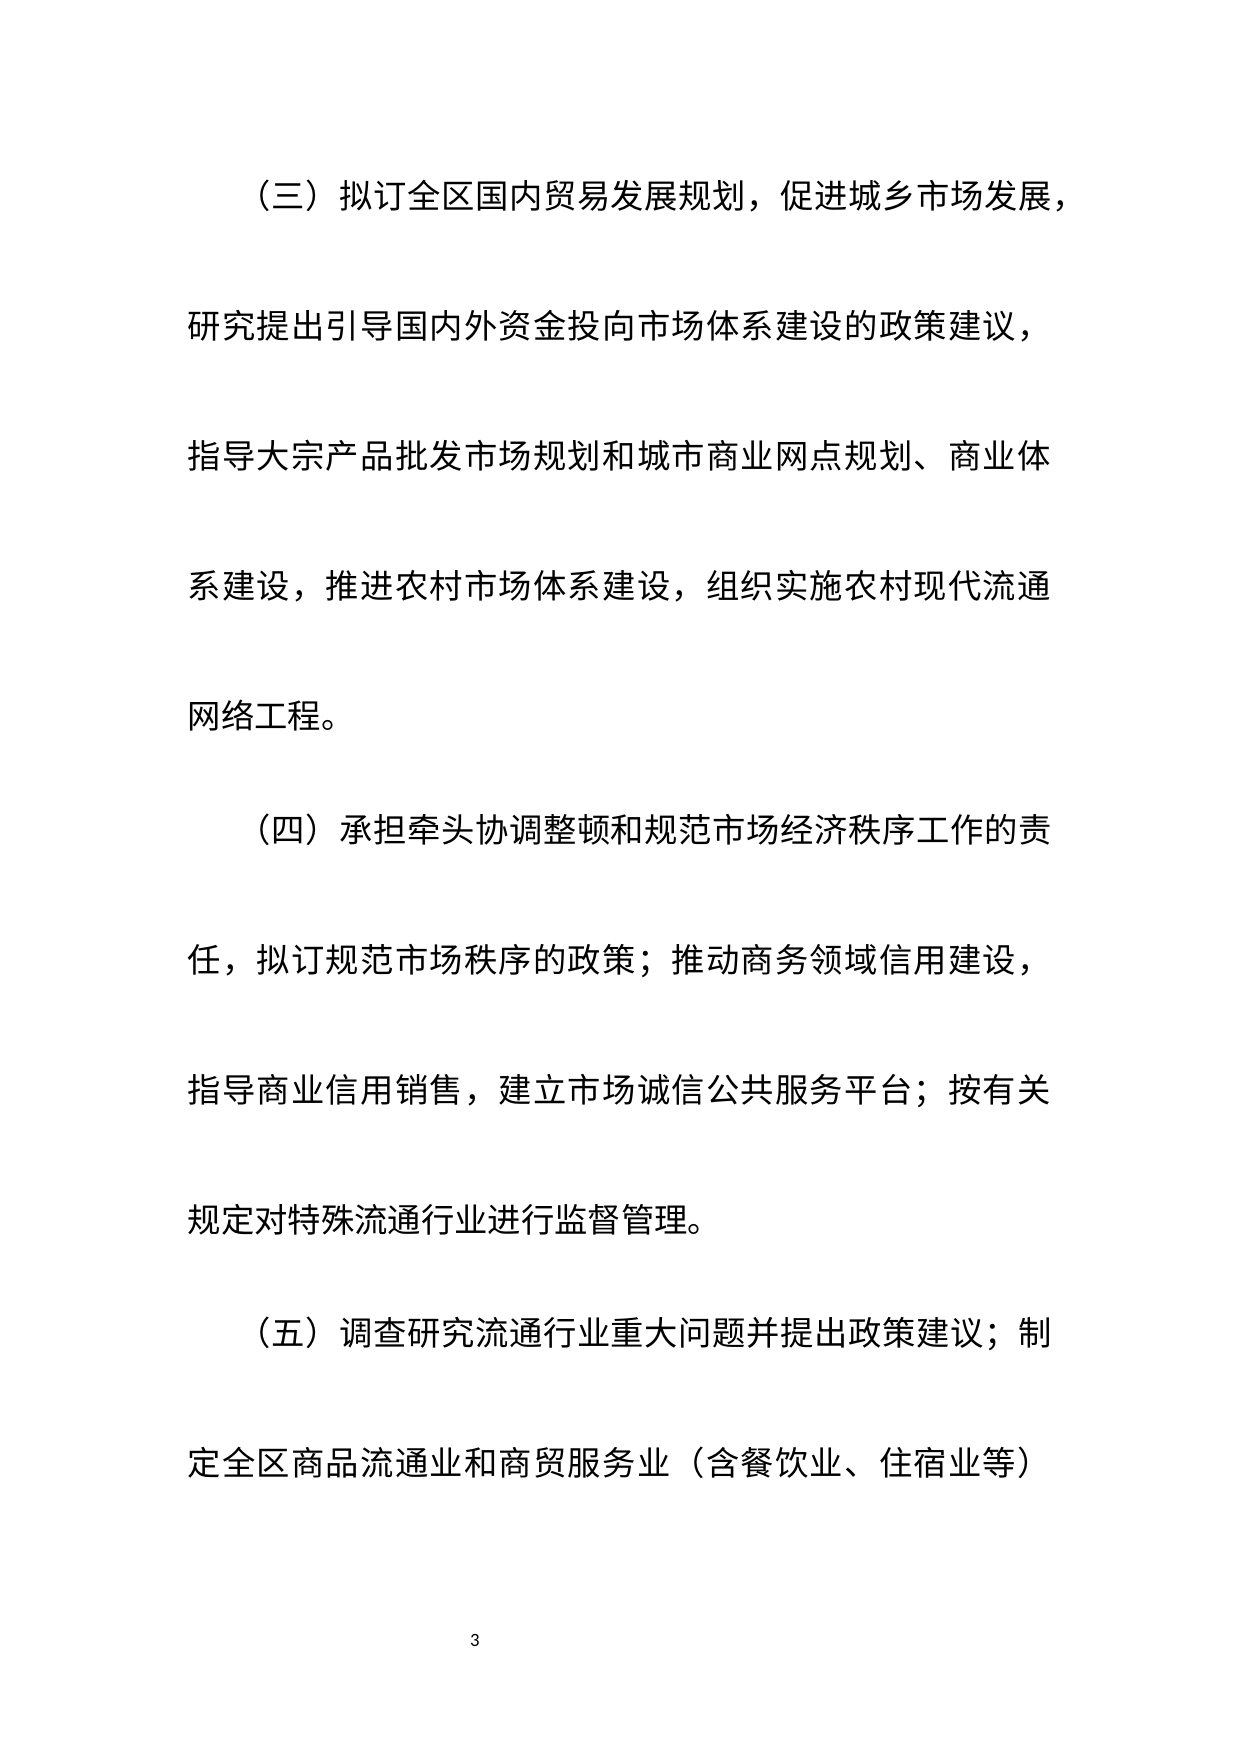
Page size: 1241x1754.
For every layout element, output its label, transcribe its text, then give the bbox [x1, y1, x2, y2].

text （四）承担牵头协调整顿和规范市场经济秩序工作的责任，拟订规范市场秩序的政策；推动商务领域信用建设，指导商业信用销售，建立市场诚信公共服务平台；按有关规定对特殊流通行业进行监督管理。 [187, 795, 1053, 1250]
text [187, 1298, 1053, 1493]
text （三）拟订全区国内贸易发展规划，促进城乡市场发展，研究提出引导国内外资金投向市场体系建设的政策建议，指导大宗产品批发市场规划和城市商业网点规划、商业体系建设，推进农村市场体系建设，组织实施农村现代流通网络工程。 [187, 162, 1053, 747]
